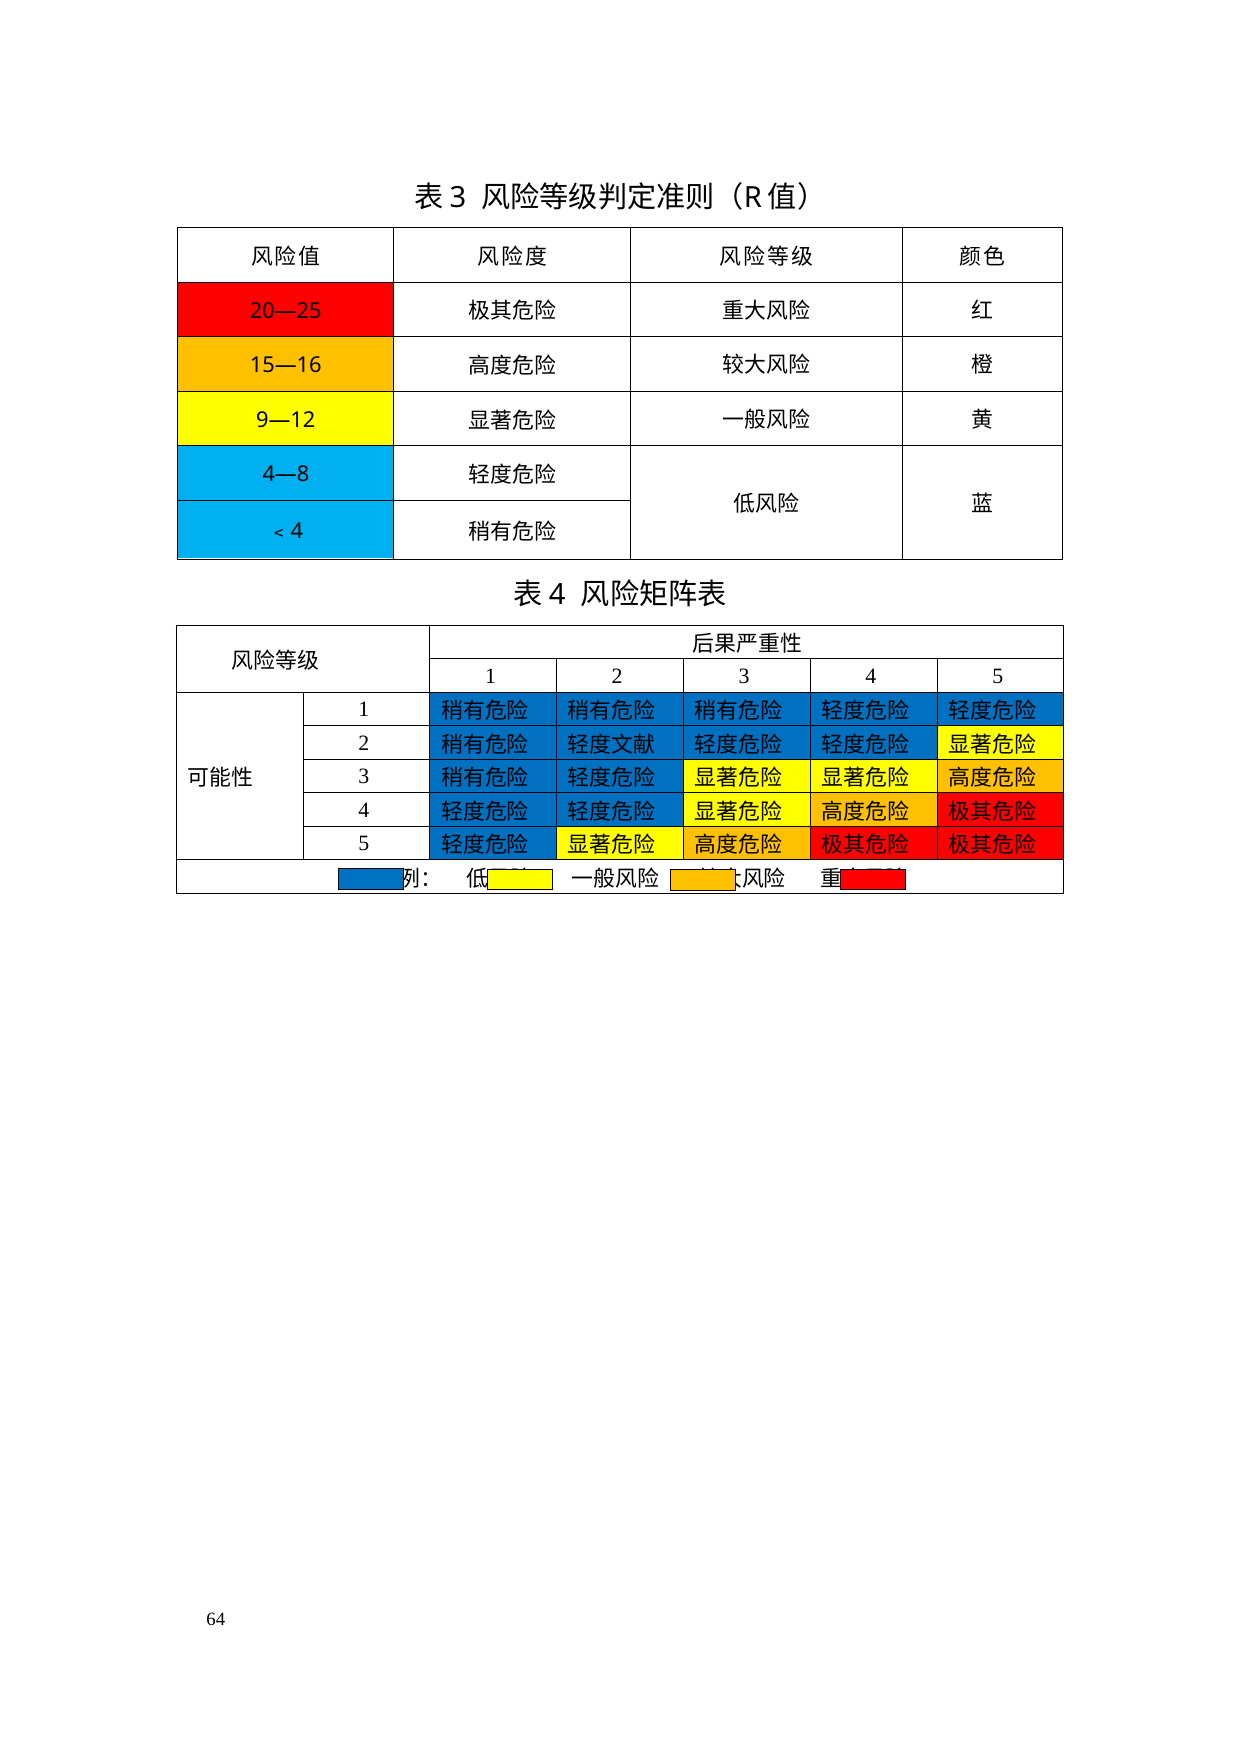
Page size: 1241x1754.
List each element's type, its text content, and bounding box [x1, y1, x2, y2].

table_cell 稍有危险 [394, 501, 630, 558]
table_cell 5 [938, 659, 1063, 692]
table_cell 橙 [903, 337, 1062, 391]
table_cell 稍有危险 [430, 693, 556, 725]
table_cell 3 [684, 659, 810, 692]
table_cell 稍有危险 [430, 760, 556, 792]
table_cell 红 [903, 283, 1062, 336]
table_header 风险值 [178, 228, 393, 282]
table_cell 1 [430, 659, 556, 692]
table_cell 高度危险 [394, 337, 630, 391]
table_cell 较大风险 [631, 337, 902, 391]
table_header 后果严重性 [430, 626, 1063, 658]
text 表4 风险矩阵表 [187, 560, 1053, 624]
table_header 风险等级 [177, 626, 429, 692]
table_cell 1 [304, 693, 429, 725]
table_cell 低风险 [631, 446, 902, 558]
table_cell 显著危险 [811, 760, 937, 792]
table_cell 轻度文献 [557, 726, 683, 759]
table_cell 轻度危险 [938, 693, 1063, 725]
table_cell 极其危险 [394, 283, 630, 336]
table_cell 轻度危险 [811, 693, 937, 725]
table_cell 20—25 [178, 283, 393, 336]
table_header 风险等级 [631, 228, 902, 282]
table_cell 可能性 [177, 693, 303, 859]
table_cell 5 [304, 827, 429, 859]
table_cell 显著危险 [684, 760, 810, 792]
table_cell 2 [304, 726, 429, 759]
table_cell 高度危险 [684, 827, 810, 859]
table_cell 稍有危险 [557, 693, 683, 725]
table_cell ﹤4 [178, 501, 393, 558]
table_cell 显著危险 [684, 793, 810, 826]
table_cell 极其危险 [938, 793, 1063, 826]
table_cell 极其危险 [938, 827, 1063, 859]
table_cell 轻度危险 [430, 793, 556, 826]
table_cell 重大风险 [631, 283, 902, 336]
table_cell 4 [304, 793, 429, 826]
table_cell 4—8 [178, 446, 393, 500]
table_cell 高度危险 [938, 760, 1063, 792]
table_cell 3 [304, 760, 429, 792]
table_cell 图例： 低风险 一般风险 较大风险 重大风险 [177, 860, 1063, 893]
table_cell 显著危险 [938, 726, 1063, 759]
table_cell 黄 [903, 392, 1062, 445]
table_cell 高度危险 [811, 793, 937, 826]
text 表3 风险等级判定准则（R值） [187, 162, 1053, 227]
table_header 风险度 [394, 228, 630, 282]
table_cell 2 [557, 659, 683, 692]
table_cell 9—12 [178, 392, 393, 445]
table_cell 显著危险 [394, 392, 630, 445]
table_cell 轻度危险 [557, 793, 683, 826]
table_cell 显著危险 [557, 827, 683, 859]
table_cell 极其危险 [811, 827, 937, 859]
table_cell 稍有危险 [684, 693, 810, 725]
table_cell 蓝 [903, 446, 1062, 558]
table_cell 轻度危险 [684, 726, 810, 759]
table_cell 轻度危险 [394, 446, 630, 500]
table_cell 一般风险 [631, 392, 902, 445]
table_cell 4 [811, 659, 937, 692]
table_cell 轻度危险 [811, 726, 937, 759]
table_cell 轻度危险 [430, 827, 556, 859]
table_cell 15—16 [178, 337, 393, 391]
table_header 颜色 [903, 228, 1062, 282]
table_cell 稍有危险 [430, 726, 556, 759]
table_cell 轻度危险 [557, 760, 683, 792]
